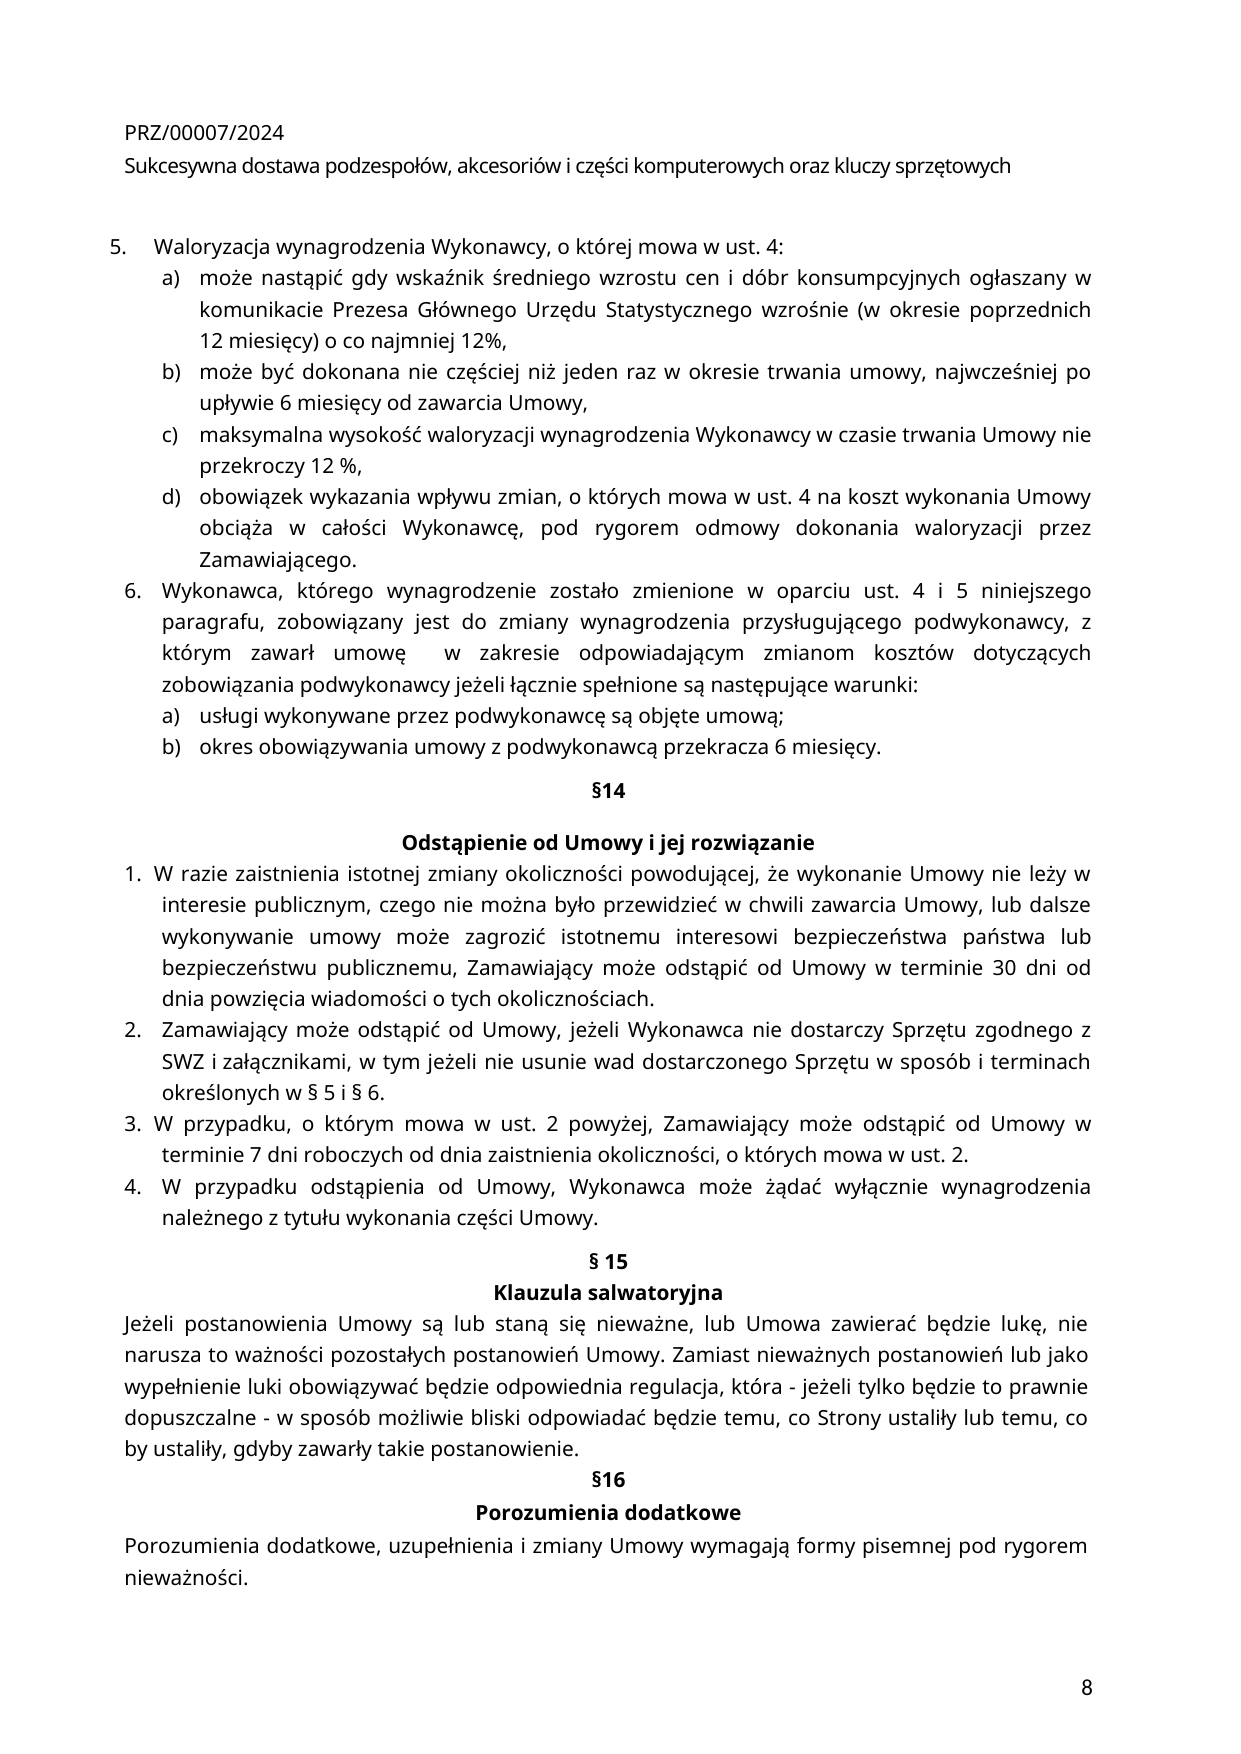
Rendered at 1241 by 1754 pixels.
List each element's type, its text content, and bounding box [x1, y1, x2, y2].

text Odstąpienie od Umowy i jej rozwiązanie [124, 828, 1092, 856]
list Wykonawca, którego wynagrodzenie zostało zmienione w oparciu ust. 4 i 5 niniejszego paragrafu, zobowiązany jest do zmiany wynagrodzenia przysługującego podwykonawcy, z którym zawarł umowę w zakresie odpowiadającym zmianom kosztów dotyczących zobowiązania podwykonawcy jeżeli łącznie spełnione są następujące warunki: [124, 576, 1092, 698]
list W przypadku odstąpienia od Umowy, Wykonawca może żądać wyłącznie wynagrodzenia należnego z tytułu wykonania części Umowy. [124, 1172, 1092, 1231]
text §14 [124, 776, 1092, 804]
list Jeżeli postanowienia Umowy są lub staną się nieważne, lub Umowa zawierać będzie lukę, nie narusza to ważności pozostałych postanowień Umowy. Zamiast nieważnych postanowień lub jako wypełnienie luki obowiązywać będzie odpowiednia regulacja, która - jeżeli tylko będzie to prawnie dopuszczalne - w sposób możliwie bliski odpowiadać będzie temu, co Strony ustaliły lub temu, co by ustaliły, gdyby zawarły takie postanowienie. [124, 1309, 1089, 1463]
list Klauzula salwatoryjna [124, 1278, 1092, 1306]
list może być dokonana nie częściej niż jeden raz w okresie trwania umowy, najwcześniej po upływie 6 miesięcy od zawarcia Umowy, [162, 357, 1092, 417]
list §16 [124, 1466, 1092, 1494]
list W przypadku, o którym mowa w ust. 2 powyżej, Zamawiający może odstąpić od Umowy w terminie 7 dni roboczych od dnia zaistnienia okoliczności, o których mowa w ust. 2. [124, 1109, 1092, 1169]
list usługi wykonywane przez podwykonawcę są objęte umową; [162, 701, 1092, 729]
list Zamawiający może odstąpić od Umowy, jeżeli Wykonawca nie dostarczy Sprzętu zgodnego z SWZ i załącznikami, w tym jeżeli nie usunie wad dostarczonego Sprzętu w sposób i terminach określonych w § 5 i § 6. [124, 1016, 1092, 1106]
list Porozumienia dodatkowe, uzupełnienia i zmiany Umowy wymagają formy pisemnej pod rygorem nieważności. [124, 1531, 1089, 1592]
list Waloryzacja wynagrodzenia Wykonawcy, o której mowa w ust. 4: [109, 232, 1092, 261]
list może nastąpić gdy wskaźnik średniego wzrostu cen i dóbr konsumpcyjnych ogłaszany w komunikacie Prezesa Głównego Urzędu Statystycznego wzrośnie (w okresie poprzednich 12 miesięcy) o co najmniej 12%, [162, 263, 1092, 354]
list okres obowiązywania umowy z podwykonawcą przekracza 6 miesięcy. [162, 732, 1092, 761]
list Porozumienia dodatkowe [124, 1498, 1092, 1527]
list § 15 [124, 1247, 1092, 1275]
list obowiązek wykazania wpływu zmian, o których mowa w ust. 4 na koszt wykonania Umowy obciąża w całości Wykonawcę, pod rygorem odmowy dokonania waloryzacji przez Zamawiającego. [162, 482, 1092, 573]
list W razie zaistnienia istotnej zmiany okoliczności powodującej, że wykonanie Umowy nie leży w interesie publicznym, czego nie można było przewidzieć w chwili zawarcia Umowy, lub dalsze wykonywanie umowy może zagrozić istotnemu interesowi bezpieczeństwa państwa lub bezpieczeństwu publicznemu, Zamawiający może odstąpić od Umowy w terminie 30 dni od dnia powzięcia wiadomości o tych okolicznościach. [124, 859, 1092, 1013]
list maksymalna wysokość waloryzacji wynagrodzenia Wykonawcy w czasie trwania Umowy nie przekroczy 12 %, [162, 420, 1092, 479]
